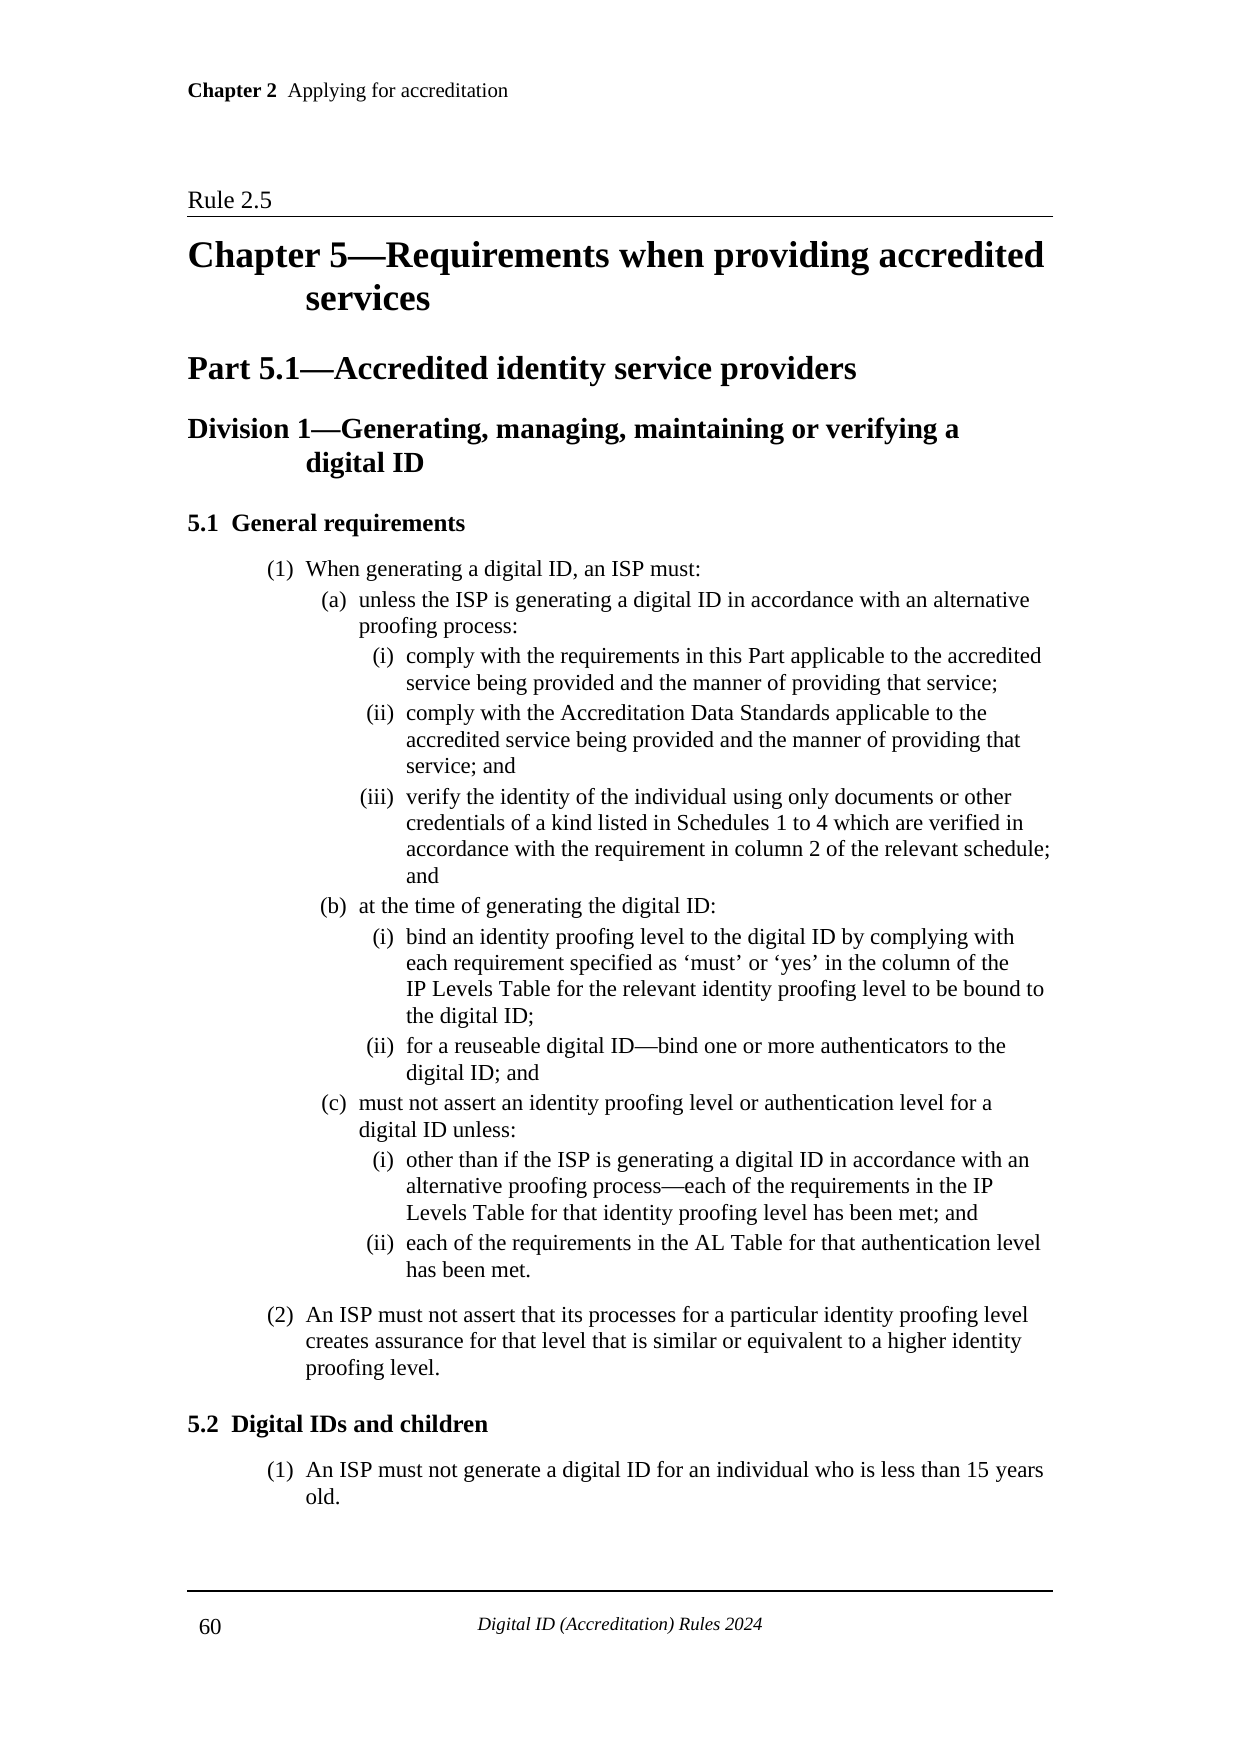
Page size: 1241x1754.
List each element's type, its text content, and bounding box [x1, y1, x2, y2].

text Chapter 5—Requirements when providing accredited services [187, 233, 1053, 319]
text 5.2 Digital IDs and children [187, 1409, 1053, 1438]
text (ii) for a reuseable digital ID—bind one or more authenticators to the digital ID; and [187, 1032, 1053, 1085]
text (1) An ISP must not generate a digital ID for an individual who is less than 15 years old. [187, 1457, 1053, 1509]
text (ii) comply with the Accreditation Data Standards applicable to the accredited service being provided and the manner of providing that service; and [187, 699, 1053, 778]
text (ii) each of the requirements in the AL Table for that authentication level has been met. [187, 1229, 1053, 1282]
text (2) An ISP must not assert that its processes for a particular identity proofing level creates assurance for that level that is similar or equivalent to a higher identity proofing level. [187, 1301, 1053, 1380]
text (1) When generating a digital ID, an ISP must: [187, 555, 1053, 582]
text (i) bind an identity proofing level to the digital ID by complying with each requirement specified as ‘must’ or ‘yes’ in the column of the IP Levels Table for the relevant identity proofing level to be bound to the digital ID; [187, 923, 1053, 1028]
text (i) comply with the requirements in this Part applicable to the accredited service being provided and the manner of providing that service; [187, 643, 1053, 695]
text 5.1 General requirements [187, 508, 1053, 536]
text (a) unless the ISP is generating a digital ID in accordance with an alternative proofing process: [187, 586, 1053, 638]
text (iii) verify the identity of the individual using only documents or other credentials of a kind listed in Schedules 1 to 4 which are verified in accordance with the requirement in column 2 of the relevant schedule; and [187, 783, 1053, 888]
text (c) must not assert an identity proofing level or authentication level for a digital ID unless: [187, 1089, 1053, 1142]
text Division 1—Generating, managing, maintaining or verifying a digital ID [187, 411, 1053, 478]
text Part 5.1—Accredited identity service providers [187, 348, 1053, 386]
text (b) at the time of generating the digital ID: [187, 892, 1053, 919]
text (i) other than if the ISP is generating a digital ID in accordance with an alternative proofing process—each of the requirements in the IP Levels Table for that identity proofing level has been met; and [187, 1146, 1053, 1225]
